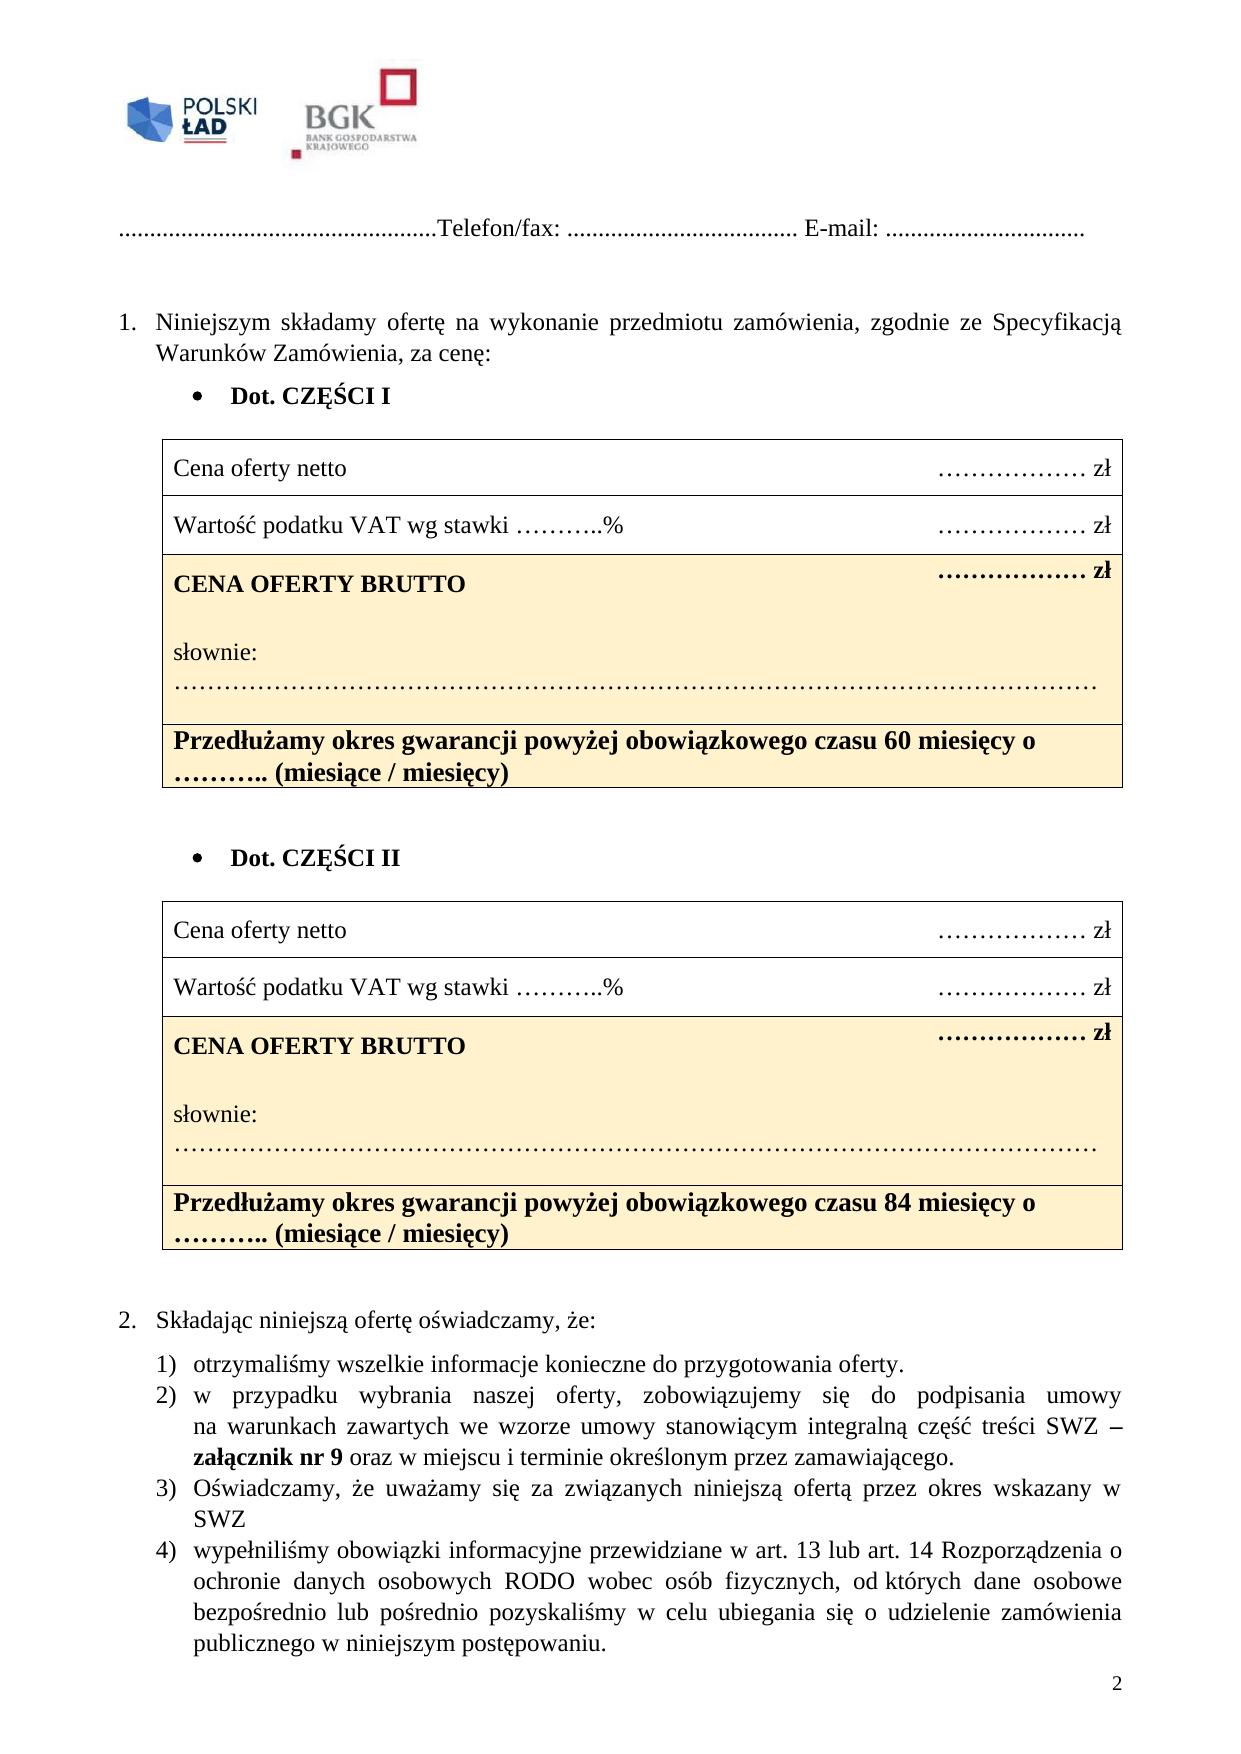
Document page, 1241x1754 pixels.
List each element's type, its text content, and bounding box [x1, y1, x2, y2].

table_header ……………… zł [871, 440, 1122, 495]
list Niniejszym składamy ofertę na wykonanie przedmiotu zamówienia, zgodnie ze Specyfikacją Warunków Zamówienia, za cenę: [118, 307, 1122, 367]
list Składając niniejszą ofertę oświadczamy, że: [118, 1305, 1122, 1334]
list otrzymaliśmy wszelkie informacje konieczne do przygotowania oferty. [156, 1349, 1122, 1377]
list Oświadczamy, że uważamy się za związanych niniejszą ofertą przez okres wskazany w SWZ [156, 1473, 1122, 1533]
table_cell ……………… zł [871, 496, 1122, 554]
list wypełniliśmy obowiązki informacyjne przewidziane w art. 13 lub art. 14 Rozporządzenia o ochronie danych osobowych RODO wobec osób fizycznych, od których dane osobowe bezpośrednio lub pośrednio pozyskaliśmy w celu ubiegania się o udzielenie zamówienia publicznego w niniejszym postępowaniu. [156, 1535, 1122, 1657]
table_cell ……………… zł [871, 1017, 1122, 1074]
table_cell Wartość podatku VAT wg stawki ………..% [163, 958, 871, 1016]
table_cell ……………… zł [871, 555, 1122, 612]
table_cell ……………… zł [871, 958, 1122, 1016]
table_cell Przedłużamy okres gwarancji powyżej obowiązkowego czasu 60 miesięcy o ……….. (miesiące / miesięcy) [163, 725, 1122, 787]
text ...................................................Telefon/fax: ..................................... E-mail: ................................ [118, 213, 1122, 242]
picture [123, 59, 431, 172]
table_cell słownie: ………………………………………………………………………………………………… [163, 612, 1122, 723]
list Dot. CZĘŚCI II [193, 843, 1122, 872]
list Dot. CZĘŚCI I [193, 381, 1122, 410]
table_header Cena oferty netto [163, 440, 871, 495]
table_cell Przedłużamy okres gwarancji powyżej obowiązkowego czasu 84 miesięcy o ……….. (miesiące / miesięcy) [163, 1186, 1122, 1249]
table_cell CENA OFERTY BRUTTO [163, 555, 871, 612]
table_cell CENA OFERTY BRUTTO [163, 1017, 871, 1074]
table_header ……………… zł [871, 902, 1122, 957]
table_cell słownie: ………………………………………………………………………………………………… [163, 1074, 1122, 1185]
table_header Cena oferty netto [163, 902, 871, 957]
list w przypadku wybrania naszej oferty, zobowiązujemy się do podpisania umowy na warunkach zawartych we wzorze umowy stanowiącym integralną część treści SWZ – załącznik nr 9 oraz w miejscu i terminie określonym przez zamawiającego. [156, 1380, 1122, 1471]
table_cell Wartość podatku VAT wg stawki ………..% [163, 496, 871, 554]
